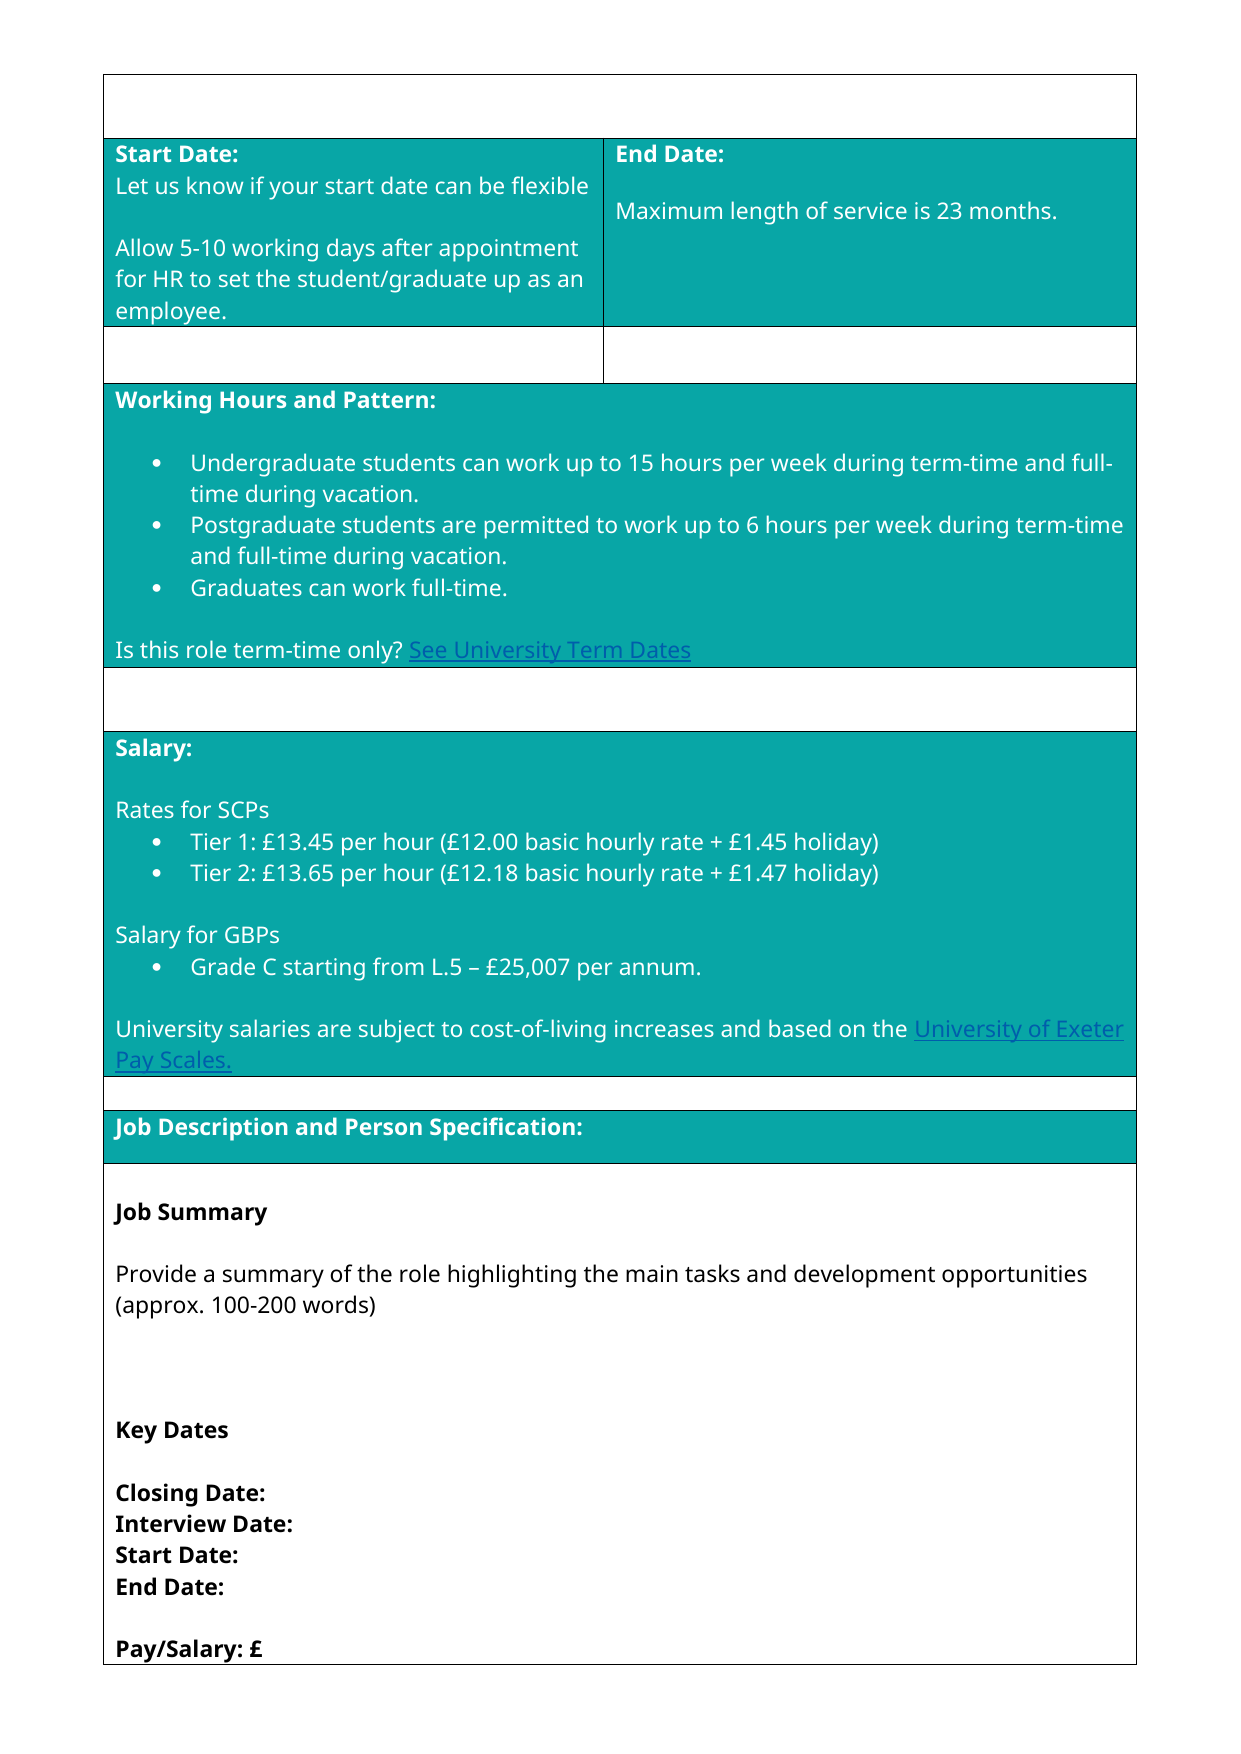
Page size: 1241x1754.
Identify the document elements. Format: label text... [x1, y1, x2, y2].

table_cell [104, 75, 1136, 137]
table_cell [604, 327, 1136, 383]
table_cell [104, 1164, 1136, 1664]
table_cell [104, 668, 1136, 731]
table_cell Salary: Rates for SCPs Tier 1: £13.45 per hour (£12.00 basic hourly rate + £1.45 holiday) Tier 2: £13.65 per hour (£12.18 basic hourly rate + £1.47 holiday) Salary for GBPs Grade C starting from L.5 – £25,007 per annum. University salaries are subject to cost-of-living increases and based on the University of Exeter Pay Scales. [104, 732, 1136, 1076]
table_cell End Date: Maximum length of service is 23 months. [604, 139, 1136, 326]
table_cell Working Hours and Pattern: Undergraduate students can work up to 15 hours per week during term-time and full-time during vacation. Postgraduate students are permitted to work up to 6 hours per week during term-time and full-time during vacation. Graduates can work full-time. Is this role term-time only? See University Term Dates [104, 384, 1136, 667]
table_cell [104, 1077, 1136, 1110]
table_cell Job Description and Person Specification: [104, 1111, 1136, 1163]
table_cell Start Date: Let us know if your start date can be flexible Allow 5-10 working days after appointment for HR to set the student/graduate up as an employee. [104, 139, 603, 326]
table_cell [104, 327, 603, 383]
